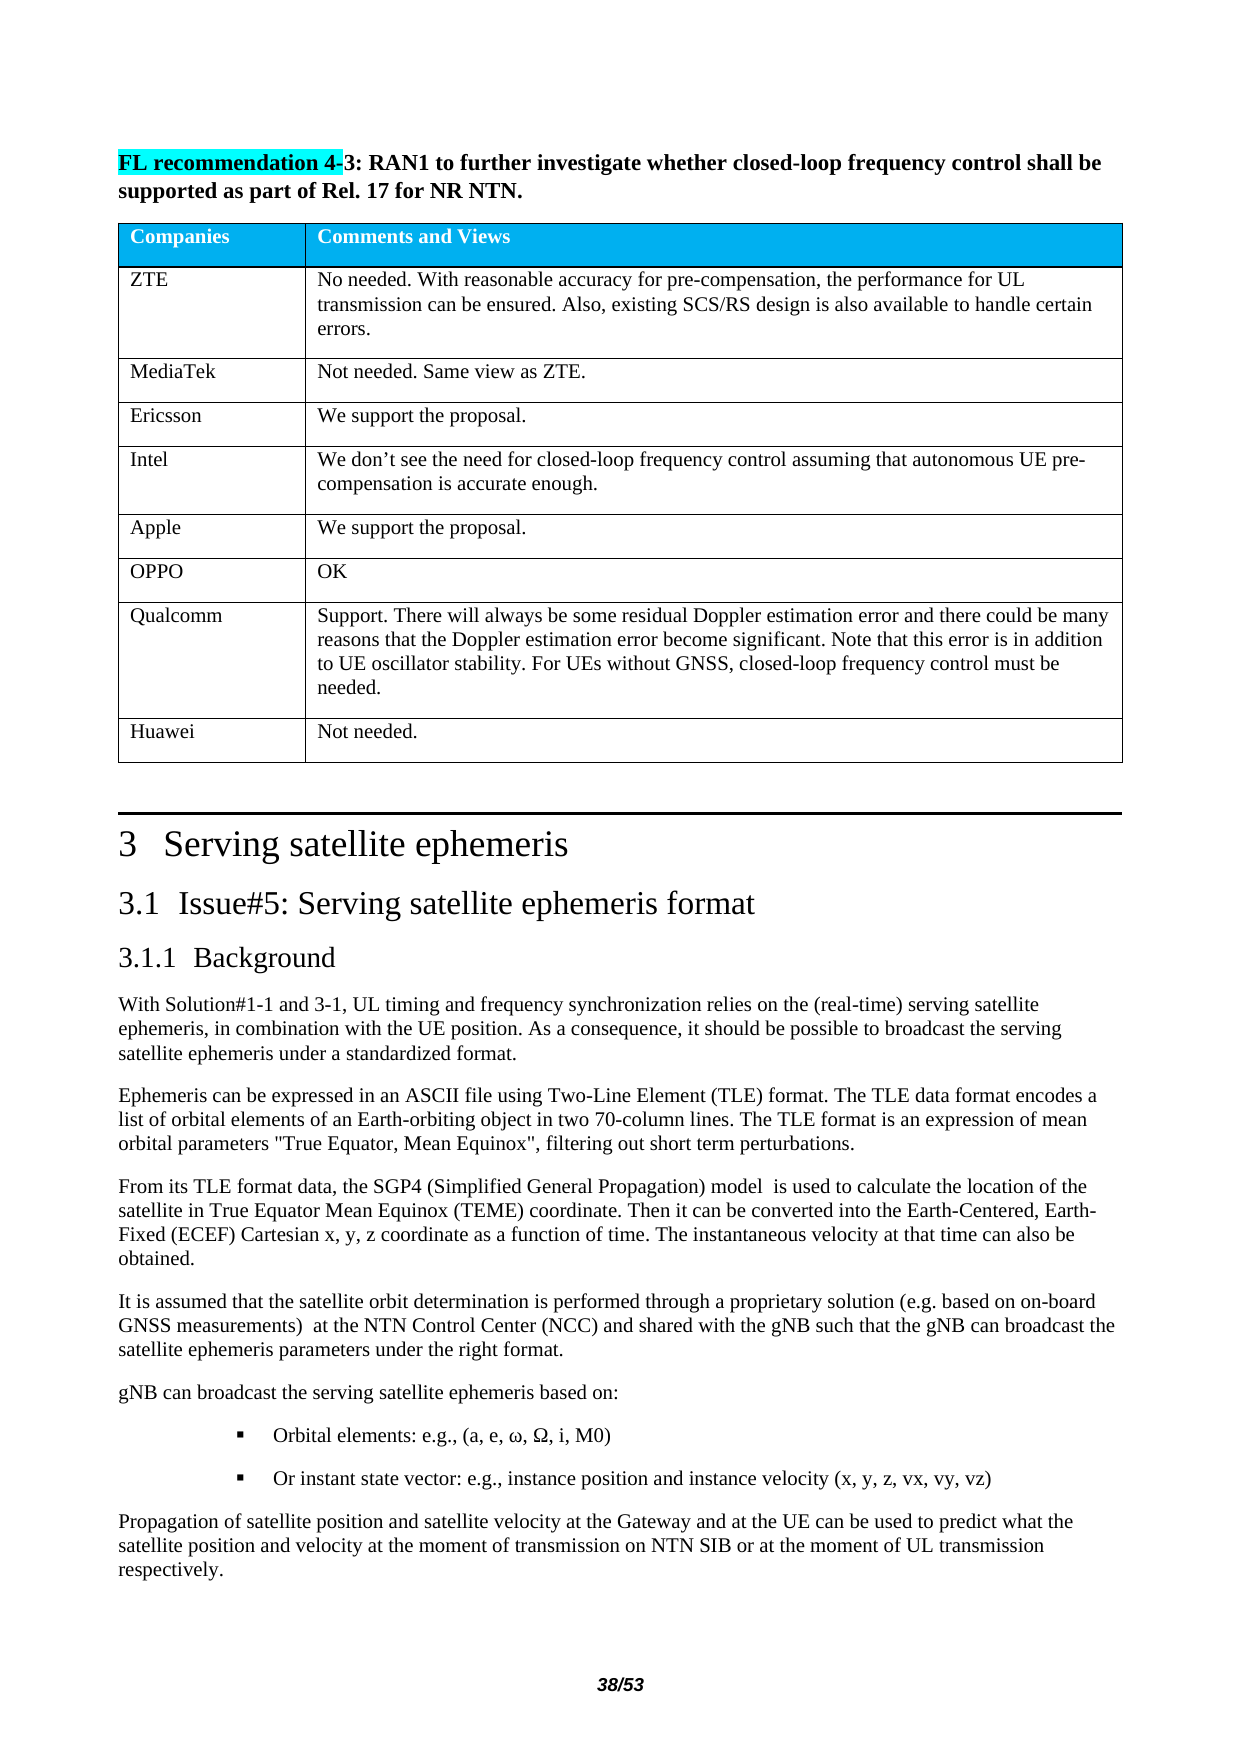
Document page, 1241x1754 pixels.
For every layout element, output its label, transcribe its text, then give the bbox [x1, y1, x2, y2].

text Ephemeris can be expressed in an ASCII file using Two-Line Element (TLE) format. The TLE data format encodes a list of orbital elements of an Earth-orbiting object in two 70-column lines. The TLE format is an expression of mean orbital parameters "True Equator, Mean Equinox", filtering out short term perturbations. [118, 1083, 1122, 1155]
table_cell Intel [119, 447, 305, 514]
table_cell ZTE [119, 268, 305, 358]
text Propagation of satellite position and satellite velocity at the Gateway and at the UE can be used to predict what the satellite position and velocity at the moment of transmission on NTN SIB or at the moment of UL transmission respectively. [118, 1508, 1122, 1581]
list Orbital elements: e.g., (a, e, ω, Ω, i, M0) [235, 1423, 1122, 1447]
table_cell Support. There will always be some residual Doppler estimation error and there could be many reasons that the Doppler estimation error become significant. Note that this error is in addition to UE oscillator stability. For UEs without GNSS, closed-loop frequency control must be needed. [306, 603, 1122, 718]
table_cell We support the proposal. [306, 403, 1122, 446]
text FL recommendation 4-3: RAN1 to further investigate whether closed-loop frequency control shall be supported as part of Rel. 17 for NR NTN. [118, 118, 1122, 204]
text From its TLE format data, the SGP4 (Simplified General Propagation) model is used to calculate the location of the satellite in True Equator Mean Equinox (TEME) coordinate. Then it can be converted into the Earth-Centered, Earth-Fixed (ECEF) Cartesian x, y, z coordinate as a function of time. The instantaneous velocity at that time can also be obtained. [118, 1174, 1122, 1270]
table_header Comments and Views [306, 224, 1122, 266]
table_header Companies [119, 224, 305, 266]
subtitle Background [118, 940, 1122, 973]
text It is assumed that the satellite orbit determination is performed through a proprietary solution (e.g. based on on-board GNSS measurements) at the NTN Control Center (NCC) and shared with the gNB such that the gNB can broadcast the satellite ephemeris parameters under the right format. [118, 1289, 1122, 1361]
subtitle Issue#5: Serving satellite ephemeris format [118, 883, 1122, 921]
table_cell Qualcomm [119, 603, 305, 718]
table_cell Ericsson [119, 403, 305, 446]
subtitle Serving satellite ephemeris [118, 815, 1122, 864]
table_cell We support the proposal. [306, 515, 1122, 558]
table_cell OPPO [119, 559, 305, 602]
table_cell Not needed. [306, 719, 1122, 762]
text With Solution#1-1 and 3-1, UL timing and frequency synchronization relies on the (real-time) serving satellite ephemeris, in combination with the UE position. As a consequence, it should be possible to broadcast the serving satellite ephemeris under a standardized format. [118, 992, 1122, 1064]
table_cell OK [306, 559, 1122, 602]
table_cell No needed. With reasonable accuracy for pre-compensation, the performance for UL transmission can be ensured. Also, existing SCS/RS design is also available to handle certain errors. [306, 268, 1122, 358]
table_cell We don’t see the need for closed-loop frequency control assuming that autonomous UE pre-compensation is accurate enough. [306, 447, 1122, 514]
table_cell Apple [119, 515, 305, 558]
table_cell Not needed. Same view as ZTE. [306, 359, 1122, 402]
list Or instant state vector: e.g., instance position and instance velocity (x, y, z, vx, vy, vz) [235, 1466, 1122, 1490]
text gNB can broadcast the serving satellite ephemeris based on: [118, 1380, 1122, 1404]
table_cell Huawei [119, 719, 305, 762]
table_cell MediaTek [119, 359, 305, 402]
